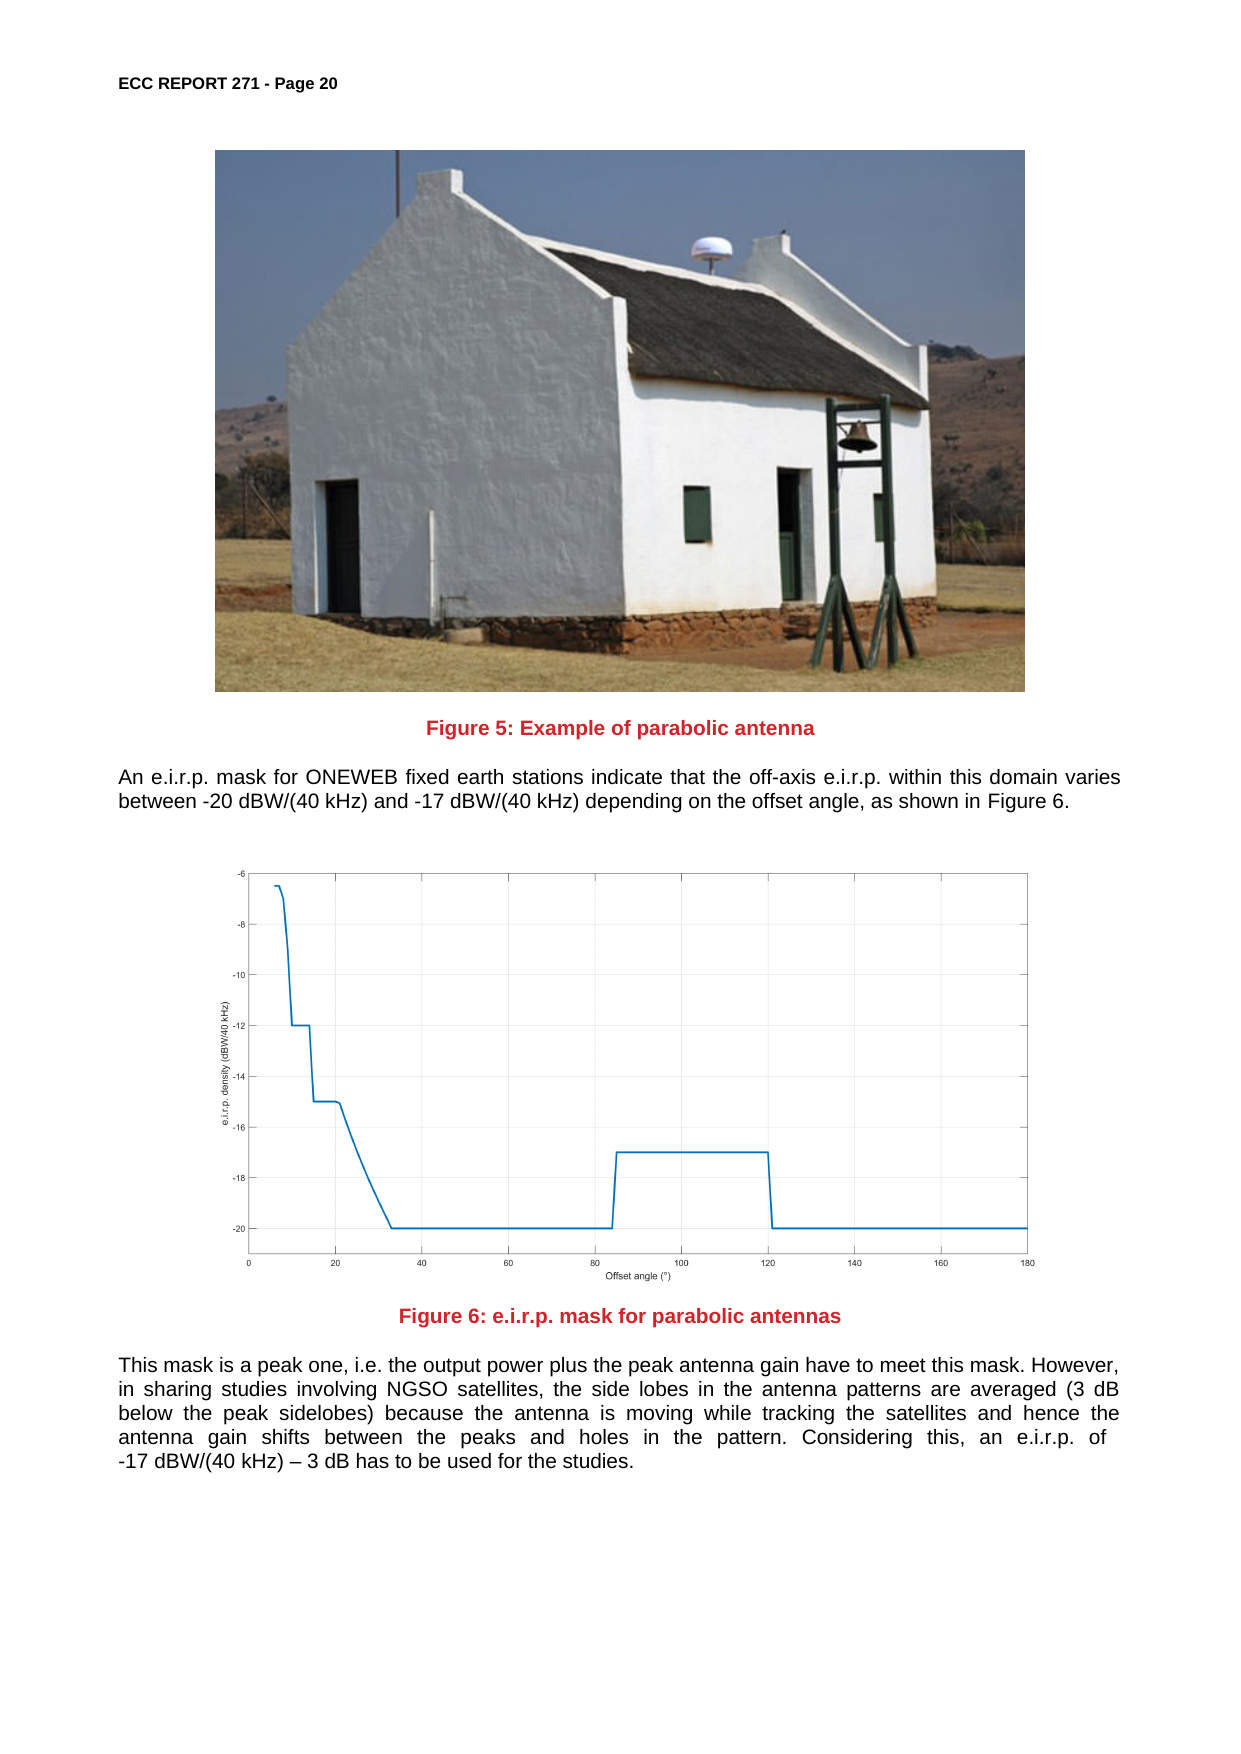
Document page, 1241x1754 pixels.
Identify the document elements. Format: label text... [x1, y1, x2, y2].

text This mask is a peak one, i.e. the output power plus the peak antenna gain have to meet this mask. However, in sharing studies involving NGSO satellites, the side lobes in the antenna patterns are averaged (3 dB below the peak sidelobes) because the antenna is moving while tracking the satellites and hence the antenna gain shifts between the peaks and holes in the pattern. Considering this, an e.i.r.p. of -17 dBW/(40 kHz) – 3 dB has to be used for the studies. [118, 1353, 1122, 1473]
text An e.i.r.p. mask for ONEWEB fixed earth stations indicate that the off-axis e.i.r.p. within this domain varies between -20 dBW/(40 kHz) and -17 dBW/(40 kHz) depending on the offset angle, as shown in Figure 6. [118, 765, 1122, 813]
text Figure 6: e.i.r.p. mask for parabolic antennas [118, 1305, 1122, 1328]
picture [118, 838, 1123, 1305]
picture [215, 150, 1025, 692]
text Figure 5: Example of parabolic antenna [118, 716, 1122, 740]
